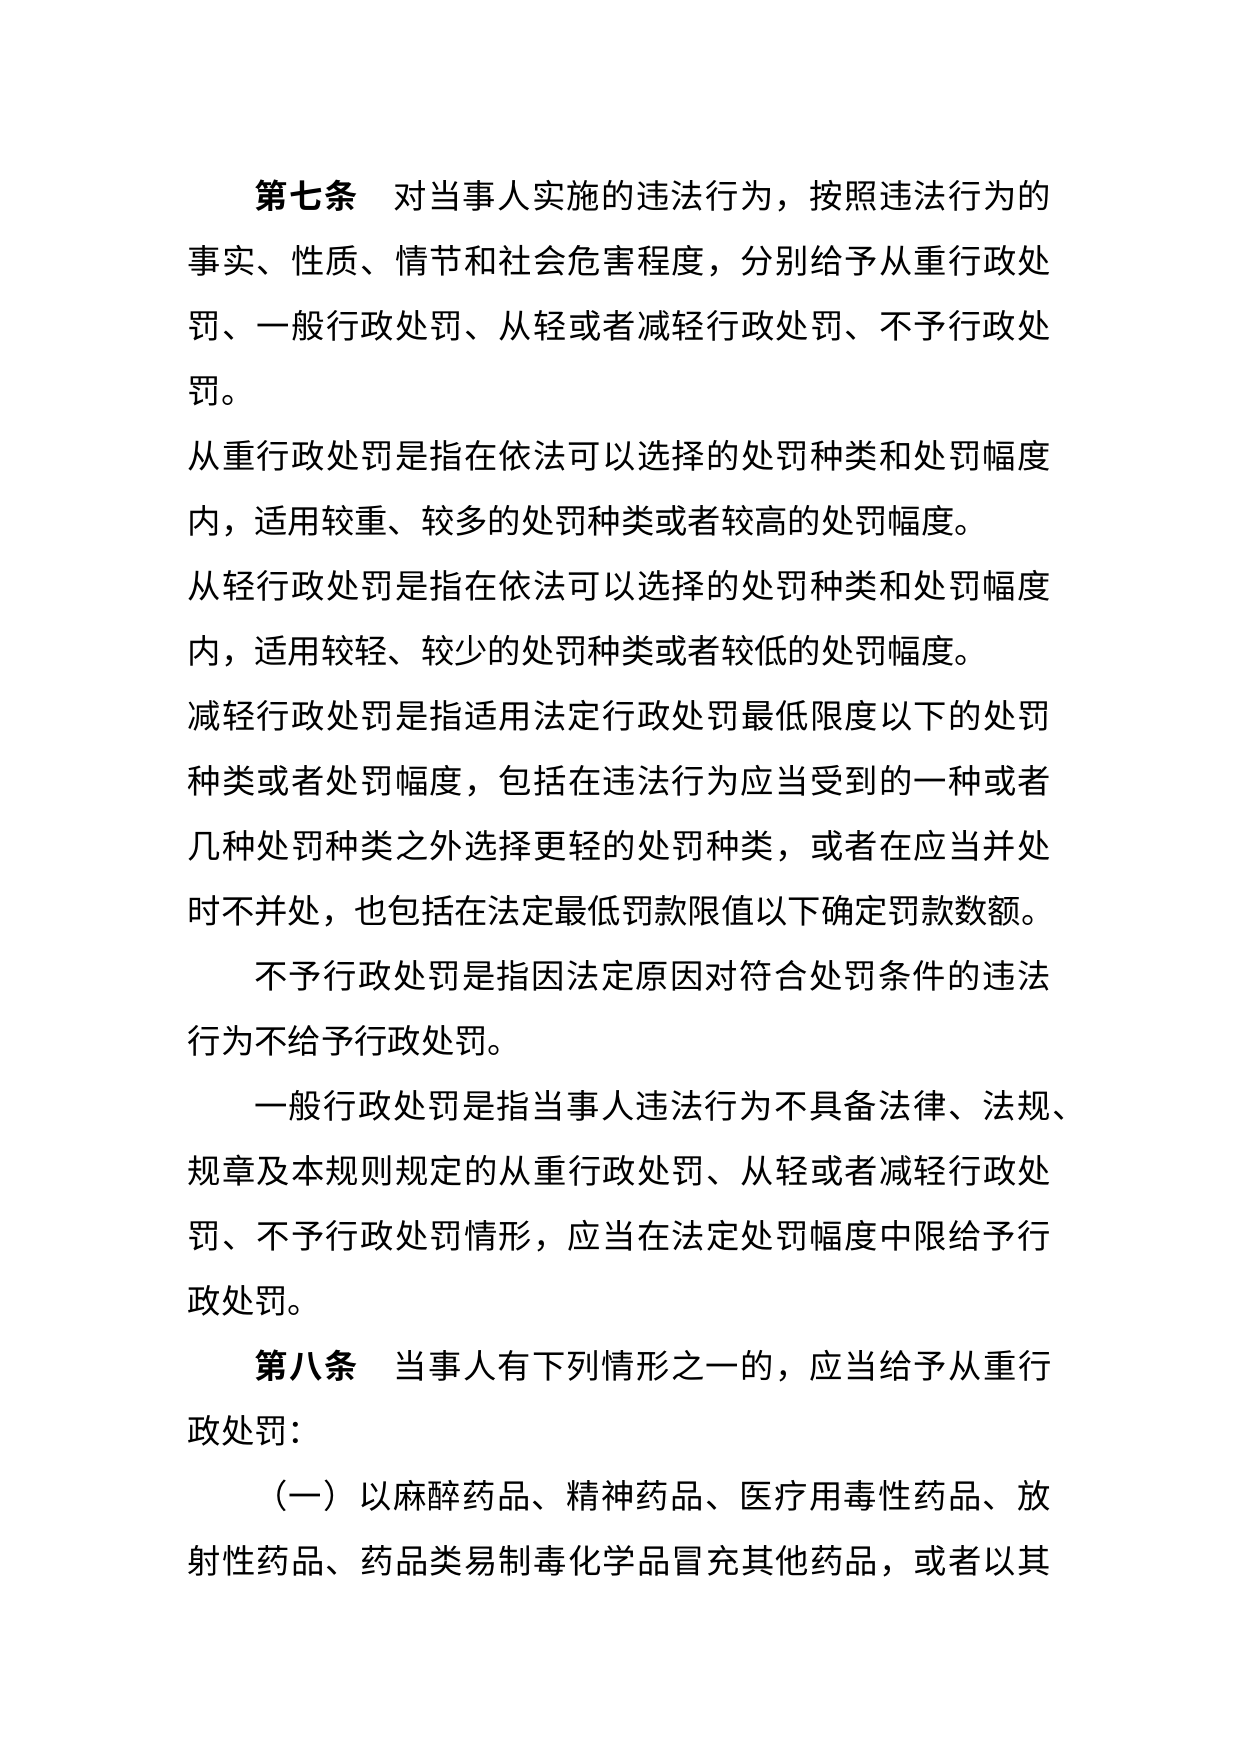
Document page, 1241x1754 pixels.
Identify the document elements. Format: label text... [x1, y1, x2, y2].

text 减轻行政处罚是指适用法定行政处罚最低限度以下的处罚种类或者处罚幅度，包括在违法行为应当受到的一种或者几种处罚种类之外选择更轻的处罚种类，或者在应当并处时不并处，也包括在法定最低罚款限值以下确定罚款数额。 [187, 682, 1053, 942]
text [187, 1462, 1053, 1592]
text 不予行政处罚是指因法定原因对符合处罚条件的违法行为不给予行政处罚。 [187, 942, 1053, 1072]
text 第八条 当事人有下列情形之一的，应当给予从重行政处罚： [187, 1332, 1053, 1462]
text 从轻行政处罚是指在依法可以选择的处罚种类和处罚幅度内，适用较轻、较少的处罚种类或者较低的处罚幅度。 [187, 552, 1053, 682]
text 第七条 对当事人实施的违法行为，按照违法行为的事实、性质、情节和社会危害程度，分别给予从重行政处罚、一般行政处罚、从轻或者减轻行政处罚、不予行政处罚。 [187, 162, 1053, 422]
text 从重行政处罚是指在依法可以选择的处罚种类和处罚幅度内，适用较重、较多的处罚种类或者较高的处罚幅度。 [187, 422, 1053, 552]
text 一般行政处罚是指当事人违法行为不具备法律、法规、规章及本规则规定的从重行政处罚、从轻或者减轻行政处罚、不予行政处罚情形，应当在法定处罚幅度中限给予行政处罚。 [187, 1072, 1053, 1332]
